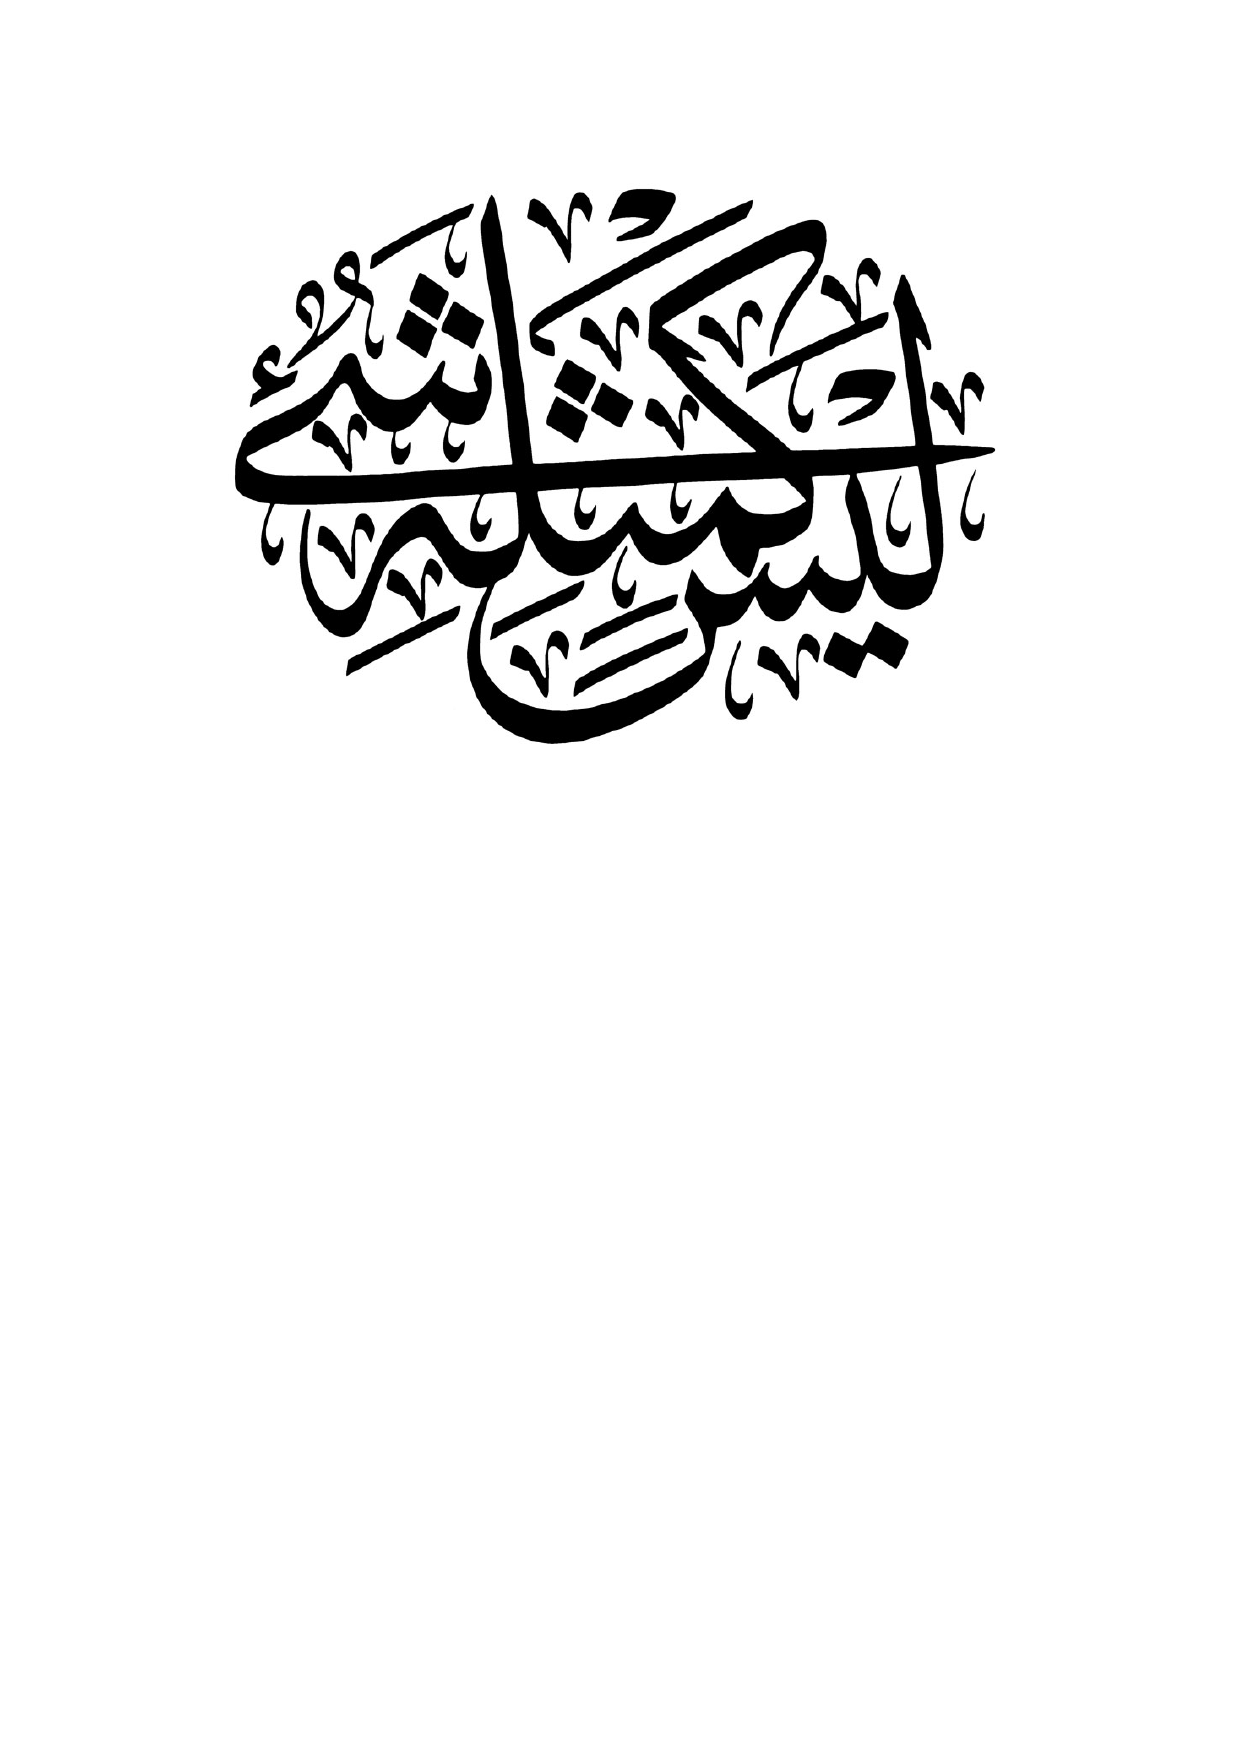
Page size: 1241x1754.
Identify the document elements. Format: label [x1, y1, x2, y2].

picture [187, 150, 1052, 785]
